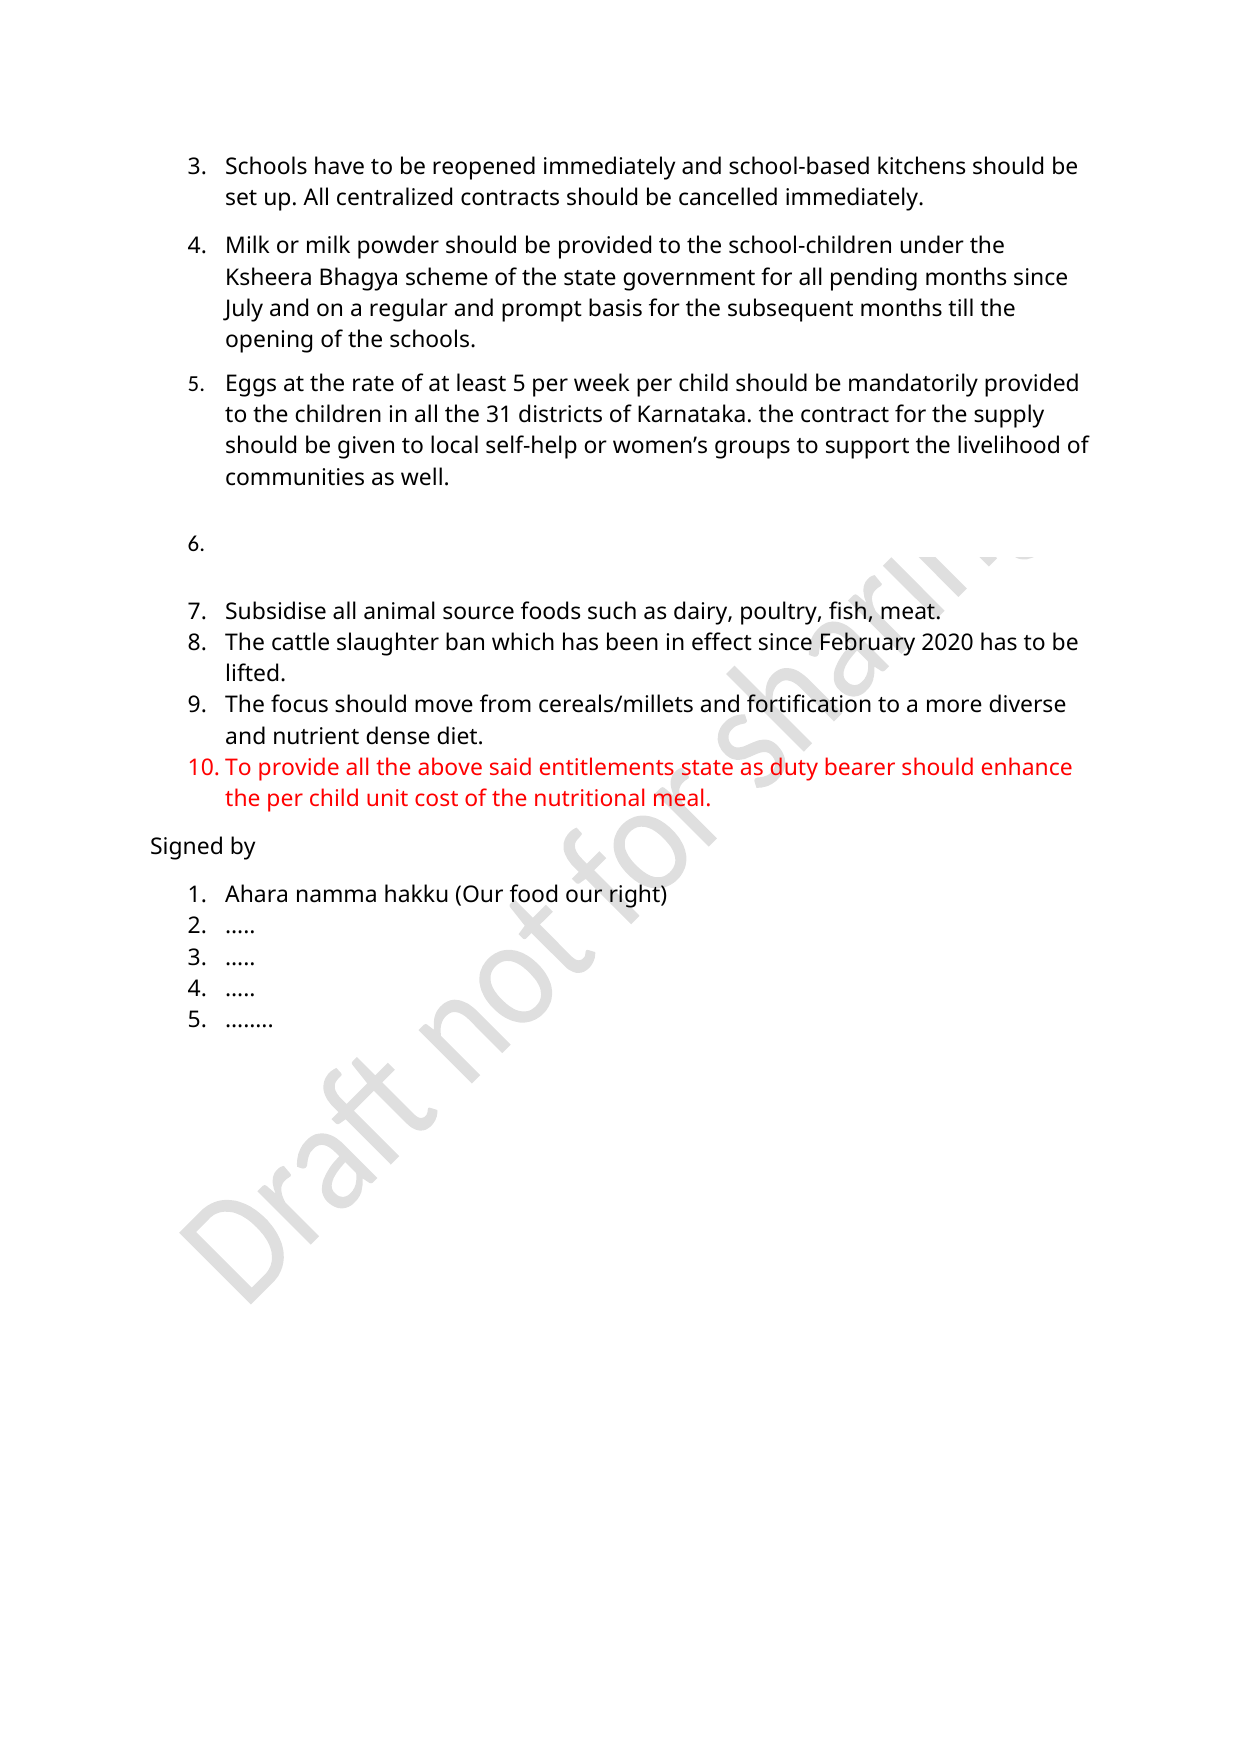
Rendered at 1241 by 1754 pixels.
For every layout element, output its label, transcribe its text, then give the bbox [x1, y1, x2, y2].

list ….. [187, 972, 1090, 1003]
list Subsidise all animal source foods such as dairy, poultry, fish, meat. [187, 595, 1090, 626]
list ….. [187, 941, 1090, 972]
list Milk or milk powder should be provided to the school-children under the Ksheera Bhagya scheme of the state government for all pending months since July and on a regular and prompt basis for the subsequent months till the opening of the schools. [187, 229, 1090, 354]
list To provide all the above said entitlements state as duty bearer should enhance the per child unit cost of the nutritional meal. [187, 751, 1090, 813]
list …….. [187, 1003, 1090, 1034]
list Eggs at the rate of at least 5 per week per child should be mandatorily provided to the children in all the 31 districts of Karnataka. the contract for the supply should be given to local self-help or women’s groups to support the livelihood of communities as well. [187, 367, 1090, 492]
list ….. [187, 909, 1090, 941]
list The focus should move from cereals/millets and fortification to a more diverse and nutrient dense diet. [187, 688, 1090, 751]
list Schools have to be reopened immediately and school-based kitchens should be set up. All centralized contracts should be cancelled immediately. [187, 150, 1090, 212]
list Ahara namma hakku (Our food our right) [187, 878, 1090, 909]
text Signed by [150, 830, 1090, 861]
list The cattle slaughter ban which has been in effect since February 2020 has to be lifted. [187, 626, 1090, 688]
